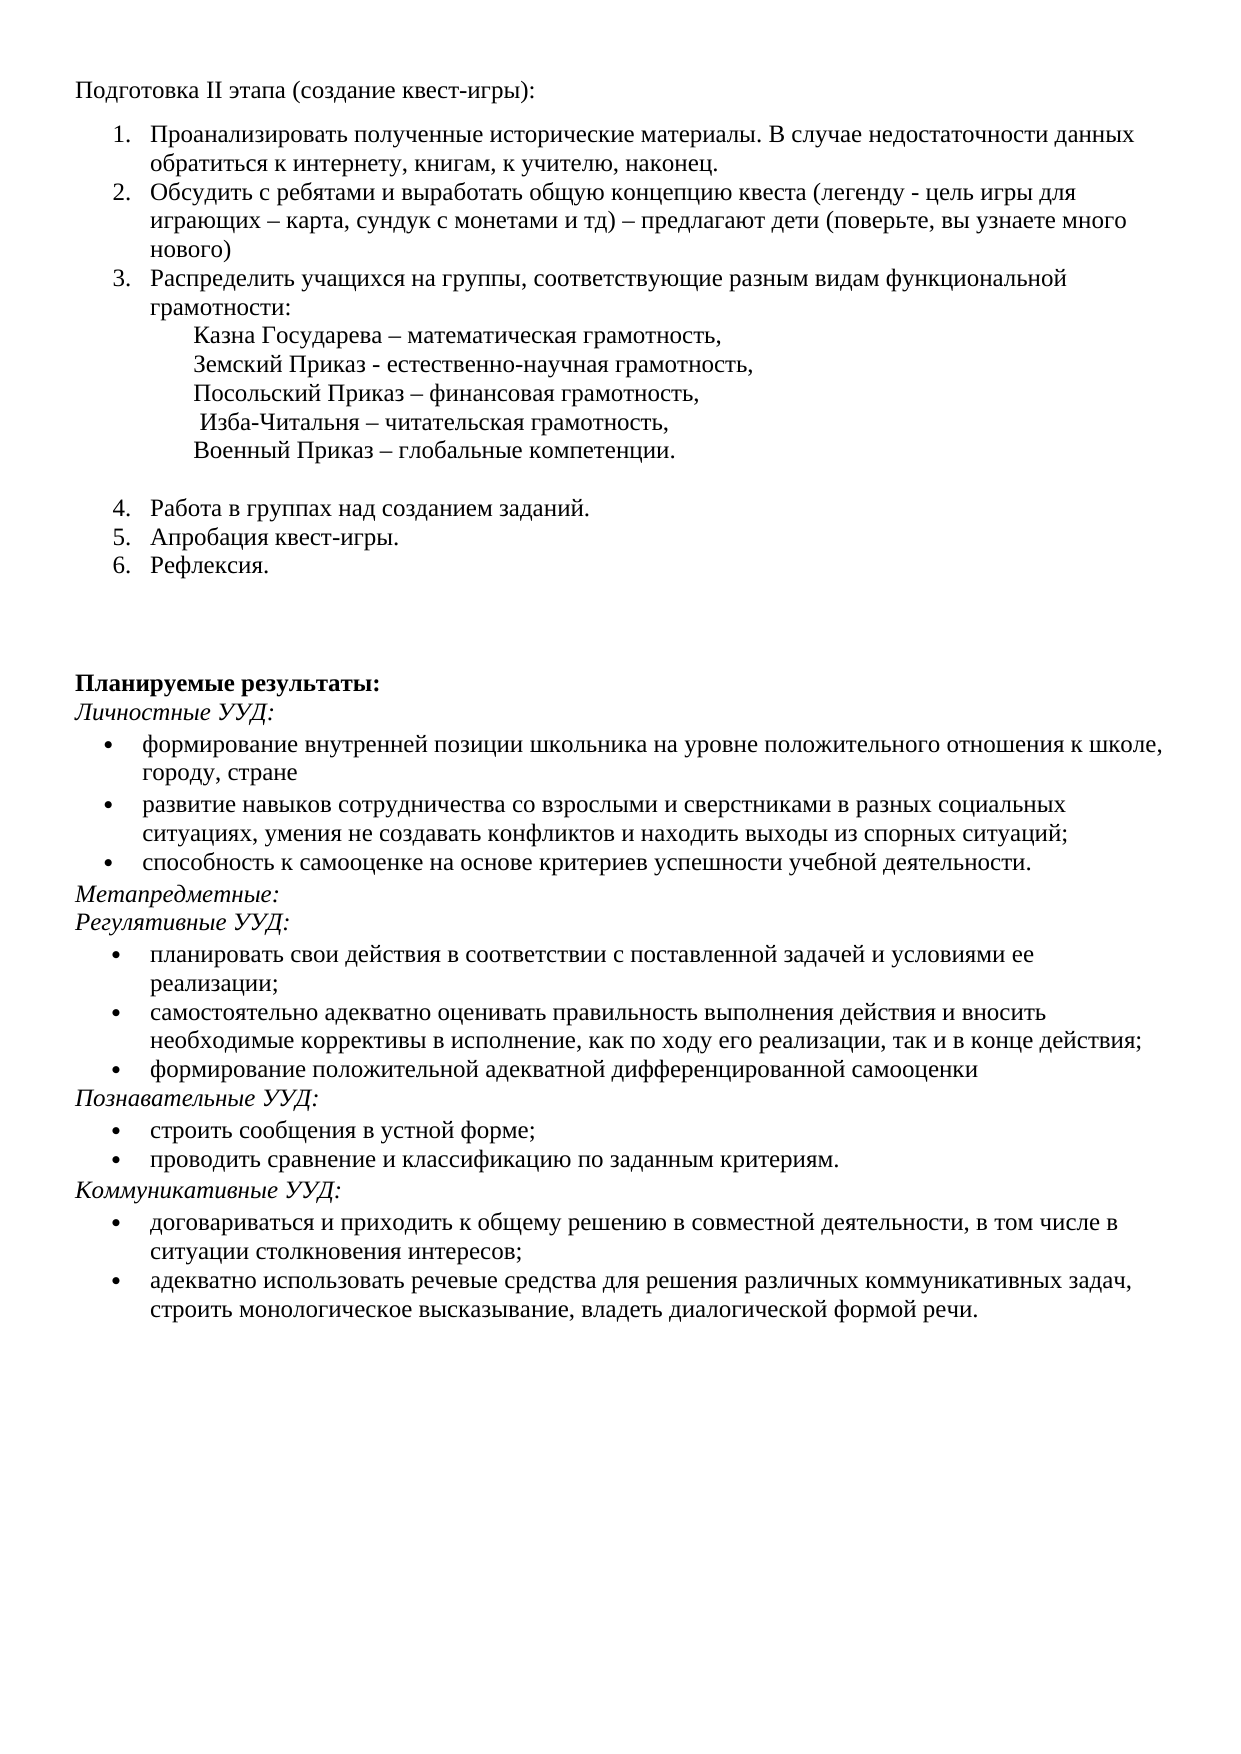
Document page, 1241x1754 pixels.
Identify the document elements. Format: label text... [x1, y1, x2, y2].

list формирование положительной адекватной дифференцированной самооценки [112, 1054, 1165, 1083]
list Проанализировать полученные исторические материалы. В случае недостаточности данных обратиться к интернету, книгам, к учителю, наконец. [112, 119, 1165, 177]
text Планируемые результаты: [75, 668, 1165, 697]
list Работа в группах над созданием заданий. [112, 493, 1165, 522]
text Метапредметные: [75, 879, 1165, 907]
list планировать свои действия в соответствии с поставленной задачей и условиями ее реализации; [112, 939, 1165, 997]
list самостоятельно адекватно оценивать правильность выполнения действия и вносить необходимые коррективы в исполнение, как по ходу его реализации, так и в конце действия; [112, 997, 1165, 1054]
list Изба-Читальня – читательская грамотность, [150, 407, 1165, 436]
list Военный Приказ – глобальные компетенции. [150, 436, 1165, 464]
list Казна Государева – математическая грамотность, [150, 321, 1165, 349]
list договариваться и приходить к общему решению в совместной деятельности, в том числе в ситуации столкновения интересов; [112, 1207, 1165, 1265]
text Подготовка II этапа (создание квест-игры): [75, 75, 1165, 104]
text Регулятивные УУД: [75, 907, 1165, 936]
text Познавательные УУД: [75, 1083, 1165, 1112]
list Апробация квест-игры. [112, 522, 1165, 551]
text Коммуникативные УУД: [75, 1176, 1165, 1204]
list Земский Приказ - естественно-научная грамотность, [150, 349, 1165, 378]
list проводить сравнение и классификацию по заданным критериям. [112, 1144, 1165, 1172]
list развитие навыков сотрудничества со взрослыми и сверстниками в разных социальных ситуациях, умения не создавать конфликтов и находить выходы из спорных ситуаций; [104, 789, 1165, 847]
list формирование внутренней позиции школьника на уровне положительного отношения к школе, городу, стране [104, 729, 1165, 786]
list способность к самооценке на основе критериев успешности учебной деятельности. [104, 847, 1165, 876]
list Обсудить с ребятами и выработать общую концепцию квеста (легенду - цель игры для играющих – карта, сундук с монетами и тд) – предлагают дети (поверьте, вы узнаете много нового) [112, 177, 1165, 263]
list Посольский Приказ – финансовая грамотность, [150, 378, 1165, 407]
list Рефлексия. [112, 551, 1165, 579]
list строить сообщения в устной форме; [112, 1115, 1165, 1144]
text Личностные УУД: [75, 697, 1165, 726]
list адекватно использовать речевые средства для решения различных коммуникативных задач, строить монологическое высказывание, владеть диалогической формой речи. [112, 1265, 1165, 1322]
list Распределить учащихся на группы, соответствующие разным видам функциональной грамотности: [112, 263, 1165, 321]
